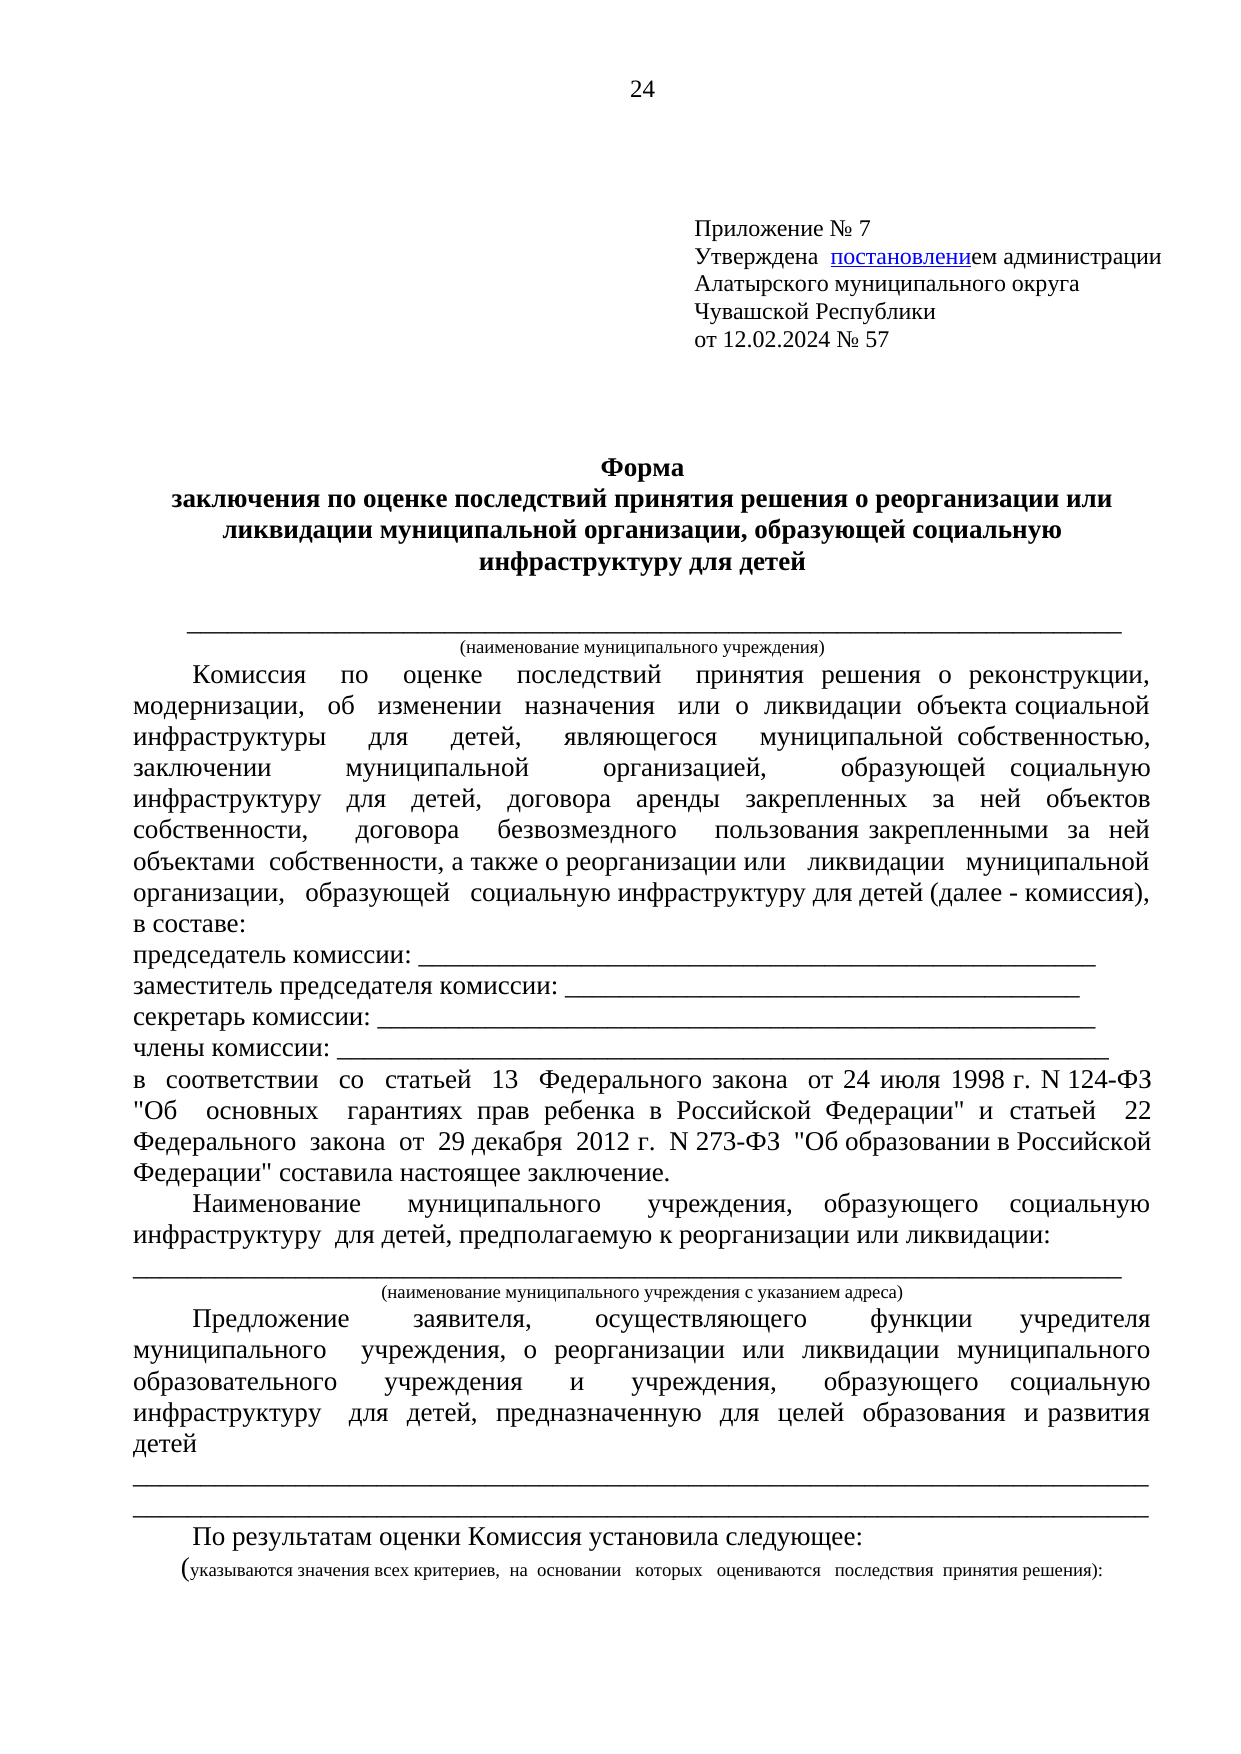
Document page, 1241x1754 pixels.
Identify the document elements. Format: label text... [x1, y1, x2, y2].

text в соответствии со статьей 13 Федерального закона от 24 июля 1998 г. N 124-ФЗ "Об основных гарантиях прав ребенка в Российской Федерации" и статьей 22 Федерального закона от 29 декабря 2012 г. N 273-ФЗ "Об образовании в Российской Федерации" составила настоящее заключение. [133, 1063, 1152, 1187]
text Форма заключения по оценке последствий принятия решения о реорганизации или ликвидации муниципальной организации, образующей социальную инфраструктуру для детей [133, 451, 1152, 576]
text Приложение № 7 Утверждена постановлением администрации Алатырского муниципального округа [694, 214, 1167, 297]
text (наименование муниципального учреждения) [133, 636, 1152, 658]
text заместитель председателя комиссии: ______________________________________ [133, 969, 1152, 1000]
text члены комиссии: _________________________________________________________ [133, 1032, 1152, 1063]
text председатель комиссии: __________________________________________________ [133, 938, 1152, 969]
text _____________________________________________________________________ [133, 605, 1152, 636]
text Чувашской Республики от 12.02.2024 № 57 [694, 297, 1152, 352]
text Наименование муниципального учреждения, образующего социальную инфраструктуру для детей, предполагаемую к реорганизации или ликвидации: [133, 1187, 1152, 1249]
text секретарь комиссии: _____________________________________________________ [133, 1000, 1152, 1032]
text (наименование муниципального учреждения с указанием адреса) [133, 1281, 1152, 1302]
text (указываются значения всех критериев, на основании которых оцениваются последствия принятия решения): [133, 1551, 1152, 1583]
text По результатам оценки Комиссия установила следующее: [133, 1520, 1152, 1551]
text _________________________________________________________________________ [133, 1249, 1152, 1281]
text Предложение заявителя, осуществляющего функции учредителя муниципального учреждения, о реорганизации или ликвидации муниципального образовательного учреждения и учреждения, образующего социальную инфраструктуру для детей, предназначенную для целей образования и развития детей [133, 1302, 1152, 1458]
text Комиссия по оценке последствий принятия решения о реконструкции, модернизации, об изменении назначения или о ликвидации объекта социальной инфраструктуры для детей, являющегося муниципальной собственностью, заключении муниципальной организацией, образующей социальную инфраструктуру для детей, договора аренды закрепленных за ней объектов собственности, договора безвозмездного пользования закрепленными за ней объектами собственности, а также о реорганизации или ликвидации муниципальной организации, образующей социальную инфраструктуру для детей (далее - комиссия), в составе: [133, 658, 1152, 938]
